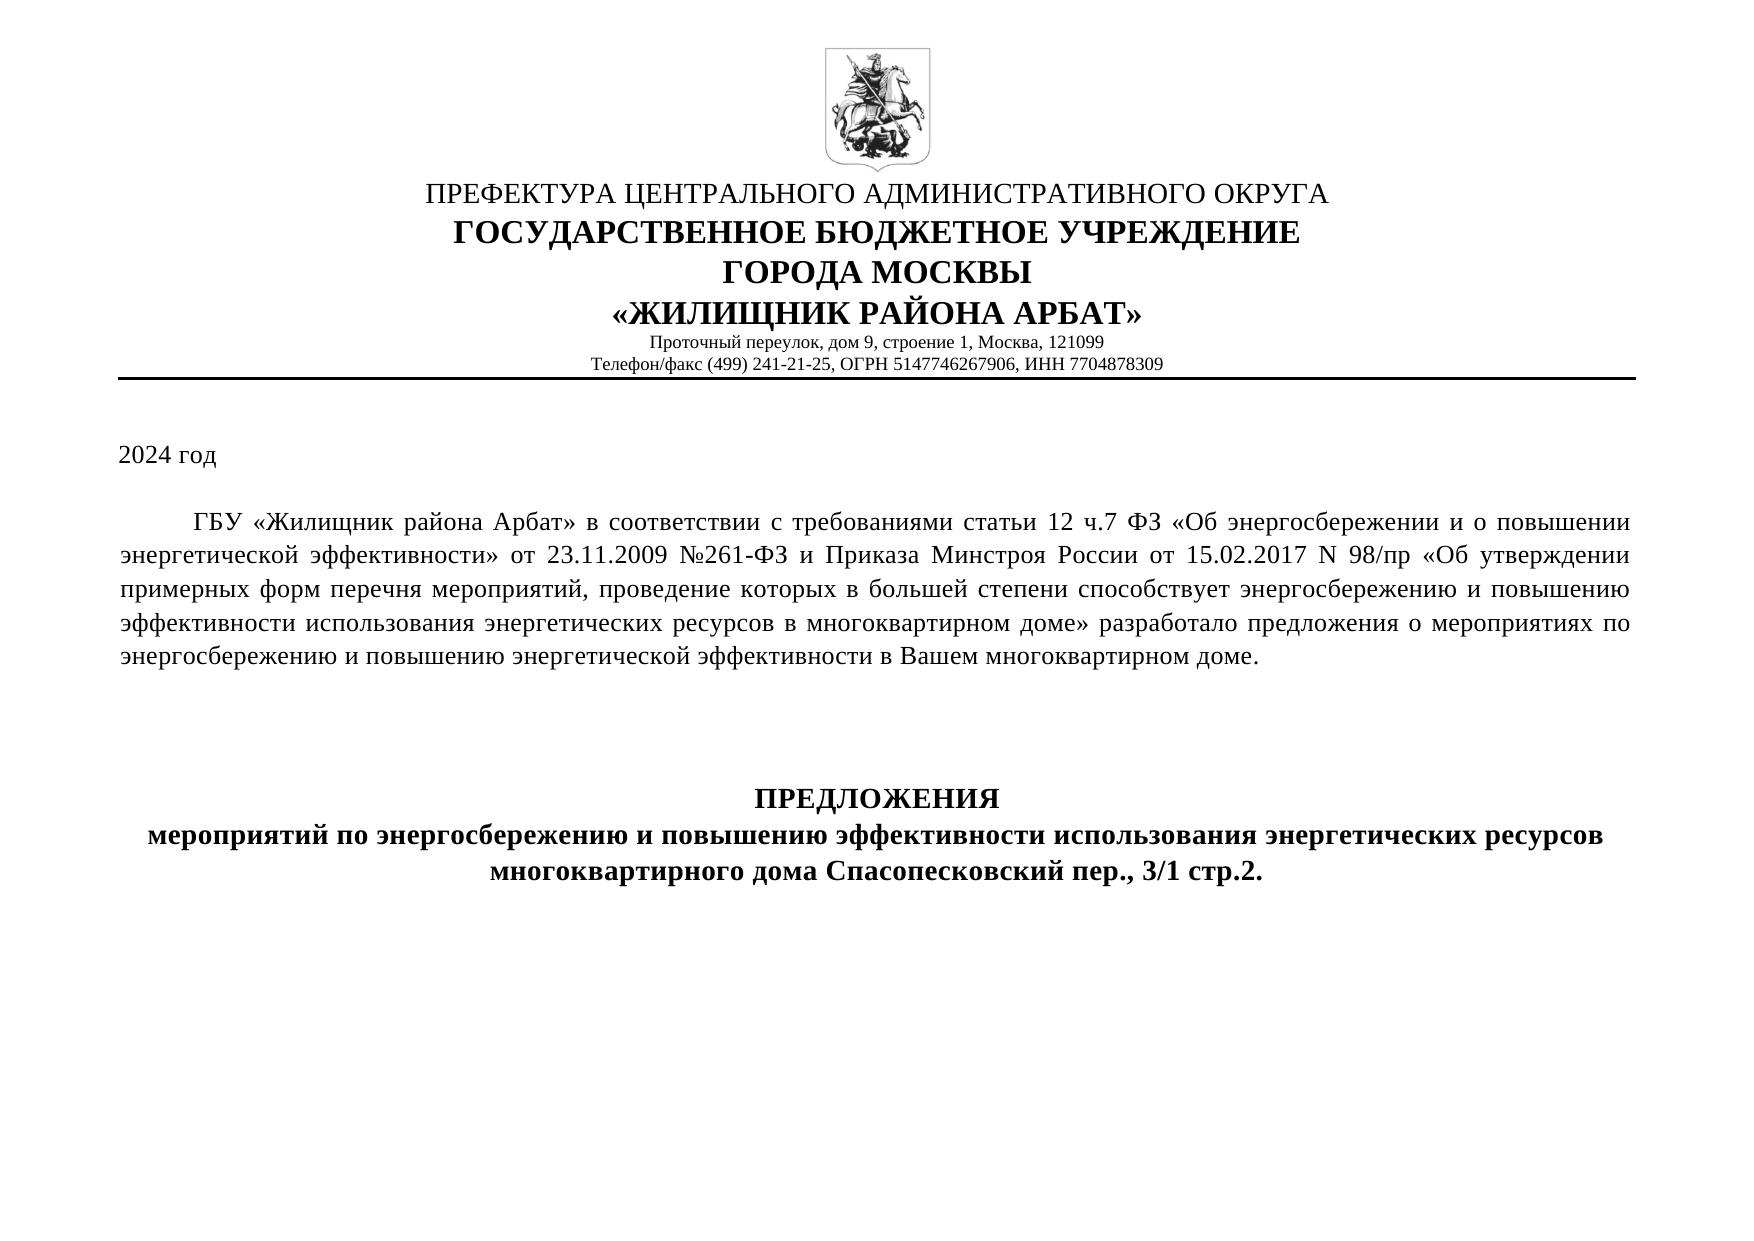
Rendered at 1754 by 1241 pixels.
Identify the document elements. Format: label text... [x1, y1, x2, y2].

text ГОСУДАРСТВЕННОЕ БЮДЖЕТНОЕ УЧРЕЖДЕНИЕ [118, 212, 1636, 251]
text ГБУ «Жилищник района Арбат» в соответствии с требованиями статьи 12 ч.7 ФЗ «Об энергосбережении и о повышении энергетической эффективности» от 23.11.2009 №261-ФЗ и Приказа Минстроя России от 15.02.2017 N 98/пр «Об утверждении примерных форм перечня мероприятий, проведение которых в большей степени способствует энергосбережению и повышению эффективности использования энергетических ресурсов в многоквартирном доме» разработало предложения о мероприятиях по энергосбережению и повышению энергетической эффективности в Вашем многоквартирном доме. [120, 503, 1634, 671]
text ПРЕФЕКТУРА ЦЕНТРАЛЬНОГО АДМИНИСТРАТИВНОГО ОКРУГА [118, 177, 1636, 210]
text «ЖИЛИЩНИК РАЙОНА АРБАТ» [118, 293, 1636, 331]
picture [823, 46, 932, 175]
text ГОРОДА МОСКВЫ [118, 253, 1636, 291]
text ПРЕДЛОЖЕНИЯ [118, 779, 1636, 815]
text Телефон/факс (499) 241-21-25, ОГРН 5147746267906, ИНН 7704878309 [118, 353, 1636, 377]
text Проточный переулок, дом 9, строение 1, Москва, 121099 [118, 331, 1636, 353]
text мероприятий по энергосбережению и повышению эффективности использования энергетических ресурсов многоквартирного дома Спасопесковский пер., 3/1 стр.2. [118, 815, 1636, 887]
text 2024 год [118, 436, 1634, 470]
